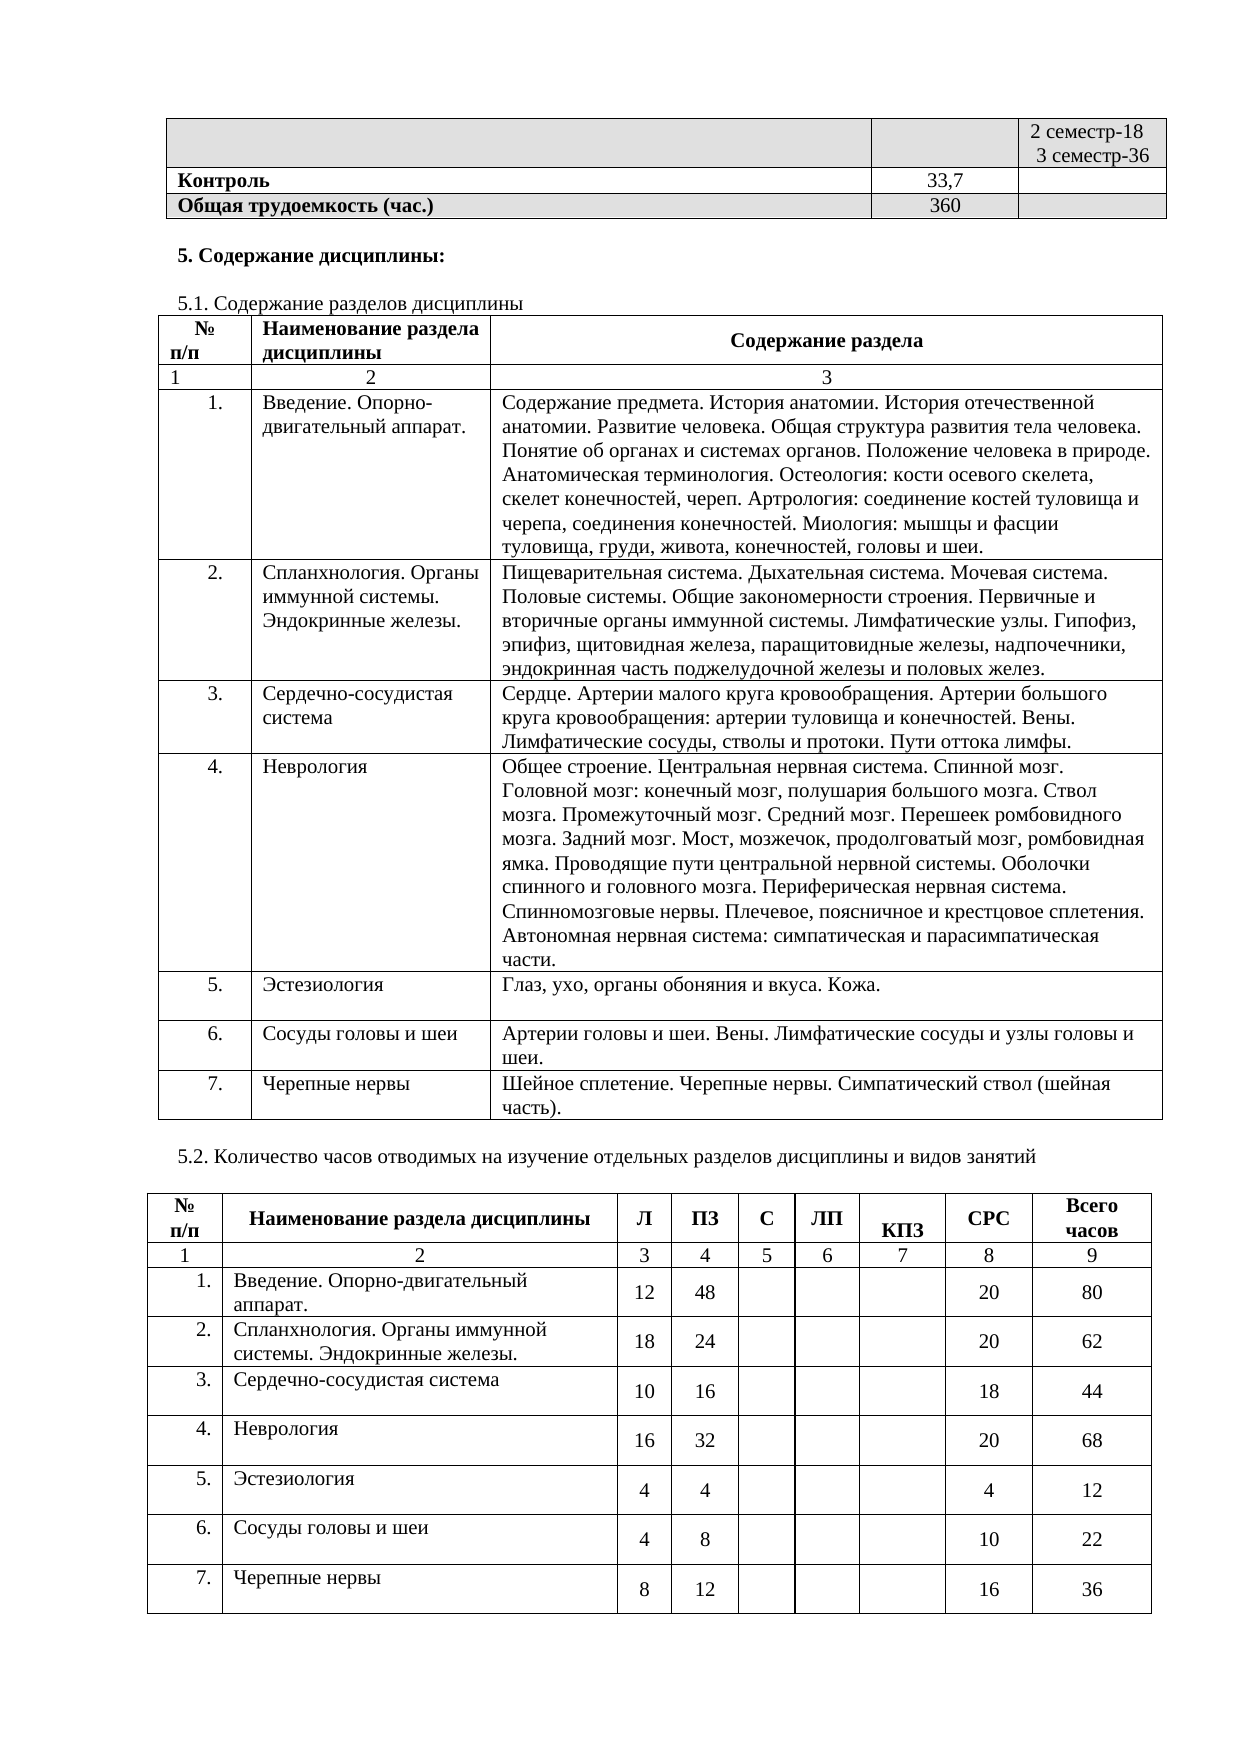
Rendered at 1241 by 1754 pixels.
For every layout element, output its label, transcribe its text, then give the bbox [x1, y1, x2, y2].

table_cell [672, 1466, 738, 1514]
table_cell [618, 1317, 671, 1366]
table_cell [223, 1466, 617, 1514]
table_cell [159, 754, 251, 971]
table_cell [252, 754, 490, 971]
text 5.2. Количество часов отводимых на изучение отдельных разделов дисциплины и видов занятий [177, 1144, 1152, 1168]
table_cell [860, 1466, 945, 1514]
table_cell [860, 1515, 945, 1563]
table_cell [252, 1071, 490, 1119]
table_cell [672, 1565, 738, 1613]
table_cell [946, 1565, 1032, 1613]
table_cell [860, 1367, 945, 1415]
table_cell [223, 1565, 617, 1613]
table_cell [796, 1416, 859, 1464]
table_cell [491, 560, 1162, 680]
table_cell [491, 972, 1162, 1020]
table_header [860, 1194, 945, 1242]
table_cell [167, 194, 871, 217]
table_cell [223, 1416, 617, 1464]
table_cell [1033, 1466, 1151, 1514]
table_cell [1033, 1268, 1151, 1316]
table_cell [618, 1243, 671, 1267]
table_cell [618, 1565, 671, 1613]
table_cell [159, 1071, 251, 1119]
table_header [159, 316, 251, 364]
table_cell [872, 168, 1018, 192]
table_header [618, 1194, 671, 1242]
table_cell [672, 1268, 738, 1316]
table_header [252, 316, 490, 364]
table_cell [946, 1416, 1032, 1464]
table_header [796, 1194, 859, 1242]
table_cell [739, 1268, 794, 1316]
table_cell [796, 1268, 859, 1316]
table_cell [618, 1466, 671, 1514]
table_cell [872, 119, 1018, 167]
text 5.1. Содержание разделов дисциплины [177, 291, 1152, 315]
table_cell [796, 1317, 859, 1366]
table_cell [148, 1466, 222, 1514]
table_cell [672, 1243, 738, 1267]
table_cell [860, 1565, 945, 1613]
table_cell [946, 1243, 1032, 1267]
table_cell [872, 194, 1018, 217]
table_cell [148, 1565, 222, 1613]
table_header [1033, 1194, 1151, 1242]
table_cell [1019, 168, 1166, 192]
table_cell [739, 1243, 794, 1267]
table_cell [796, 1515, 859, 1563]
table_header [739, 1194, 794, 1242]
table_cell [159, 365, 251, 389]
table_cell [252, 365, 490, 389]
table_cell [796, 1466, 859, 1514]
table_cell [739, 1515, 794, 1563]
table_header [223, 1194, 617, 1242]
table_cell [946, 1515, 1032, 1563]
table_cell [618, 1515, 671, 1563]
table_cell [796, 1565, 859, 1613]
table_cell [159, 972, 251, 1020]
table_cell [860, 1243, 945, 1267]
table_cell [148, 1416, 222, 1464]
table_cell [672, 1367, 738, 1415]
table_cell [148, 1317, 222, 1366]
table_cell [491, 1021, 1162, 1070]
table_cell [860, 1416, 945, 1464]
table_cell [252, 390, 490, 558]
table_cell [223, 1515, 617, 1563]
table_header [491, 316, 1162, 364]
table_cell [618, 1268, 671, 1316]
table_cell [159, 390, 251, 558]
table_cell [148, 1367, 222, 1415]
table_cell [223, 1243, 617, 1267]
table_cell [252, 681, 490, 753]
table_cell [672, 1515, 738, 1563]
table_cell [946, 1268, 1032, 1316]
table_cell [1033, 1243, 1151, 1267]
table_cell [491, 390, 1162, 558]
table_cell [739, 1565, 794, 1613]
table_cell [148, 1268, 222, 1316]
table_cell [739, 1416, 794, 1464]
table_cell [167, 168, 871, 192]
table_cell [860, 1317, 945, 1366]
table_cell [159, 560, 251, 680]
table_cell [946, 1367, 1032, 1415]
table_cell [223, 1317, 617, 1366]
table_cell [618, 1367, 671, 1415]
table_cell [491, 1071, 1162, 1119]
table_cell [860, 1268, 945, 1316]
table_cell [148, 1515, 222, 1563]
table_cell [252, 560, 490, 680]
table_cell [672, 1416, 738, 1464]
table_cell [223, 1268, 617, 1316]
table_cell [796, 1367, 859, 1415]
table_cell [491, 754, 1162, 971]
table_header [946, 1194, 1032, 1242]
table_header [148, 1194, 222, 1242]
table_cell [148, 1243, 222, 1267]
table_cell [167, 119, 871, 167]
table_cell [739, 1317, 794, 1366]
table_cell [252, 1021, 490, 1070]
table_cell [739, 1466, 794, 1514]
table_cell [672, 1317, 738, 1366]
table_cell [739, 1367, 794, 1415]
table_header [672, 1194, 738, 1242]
text 5. Содержание дисциплины: [177, 243, 1152, 267]
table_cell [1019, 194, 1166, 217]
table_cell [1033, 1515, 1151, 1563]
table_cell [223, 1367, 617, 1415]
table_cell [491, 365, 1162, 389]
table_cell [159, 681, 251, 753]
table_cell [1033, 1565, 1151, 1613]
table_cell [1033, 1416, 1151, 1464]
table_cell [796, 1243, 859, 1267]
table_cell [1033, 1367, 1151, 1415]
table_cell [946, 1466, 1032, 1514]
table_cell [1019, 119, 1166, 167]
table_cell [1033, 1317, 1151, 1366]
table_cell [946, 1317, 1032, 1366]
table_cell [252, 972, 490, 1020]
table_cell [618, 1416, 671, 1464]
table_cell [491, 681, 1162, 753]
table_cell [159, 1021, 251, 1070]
